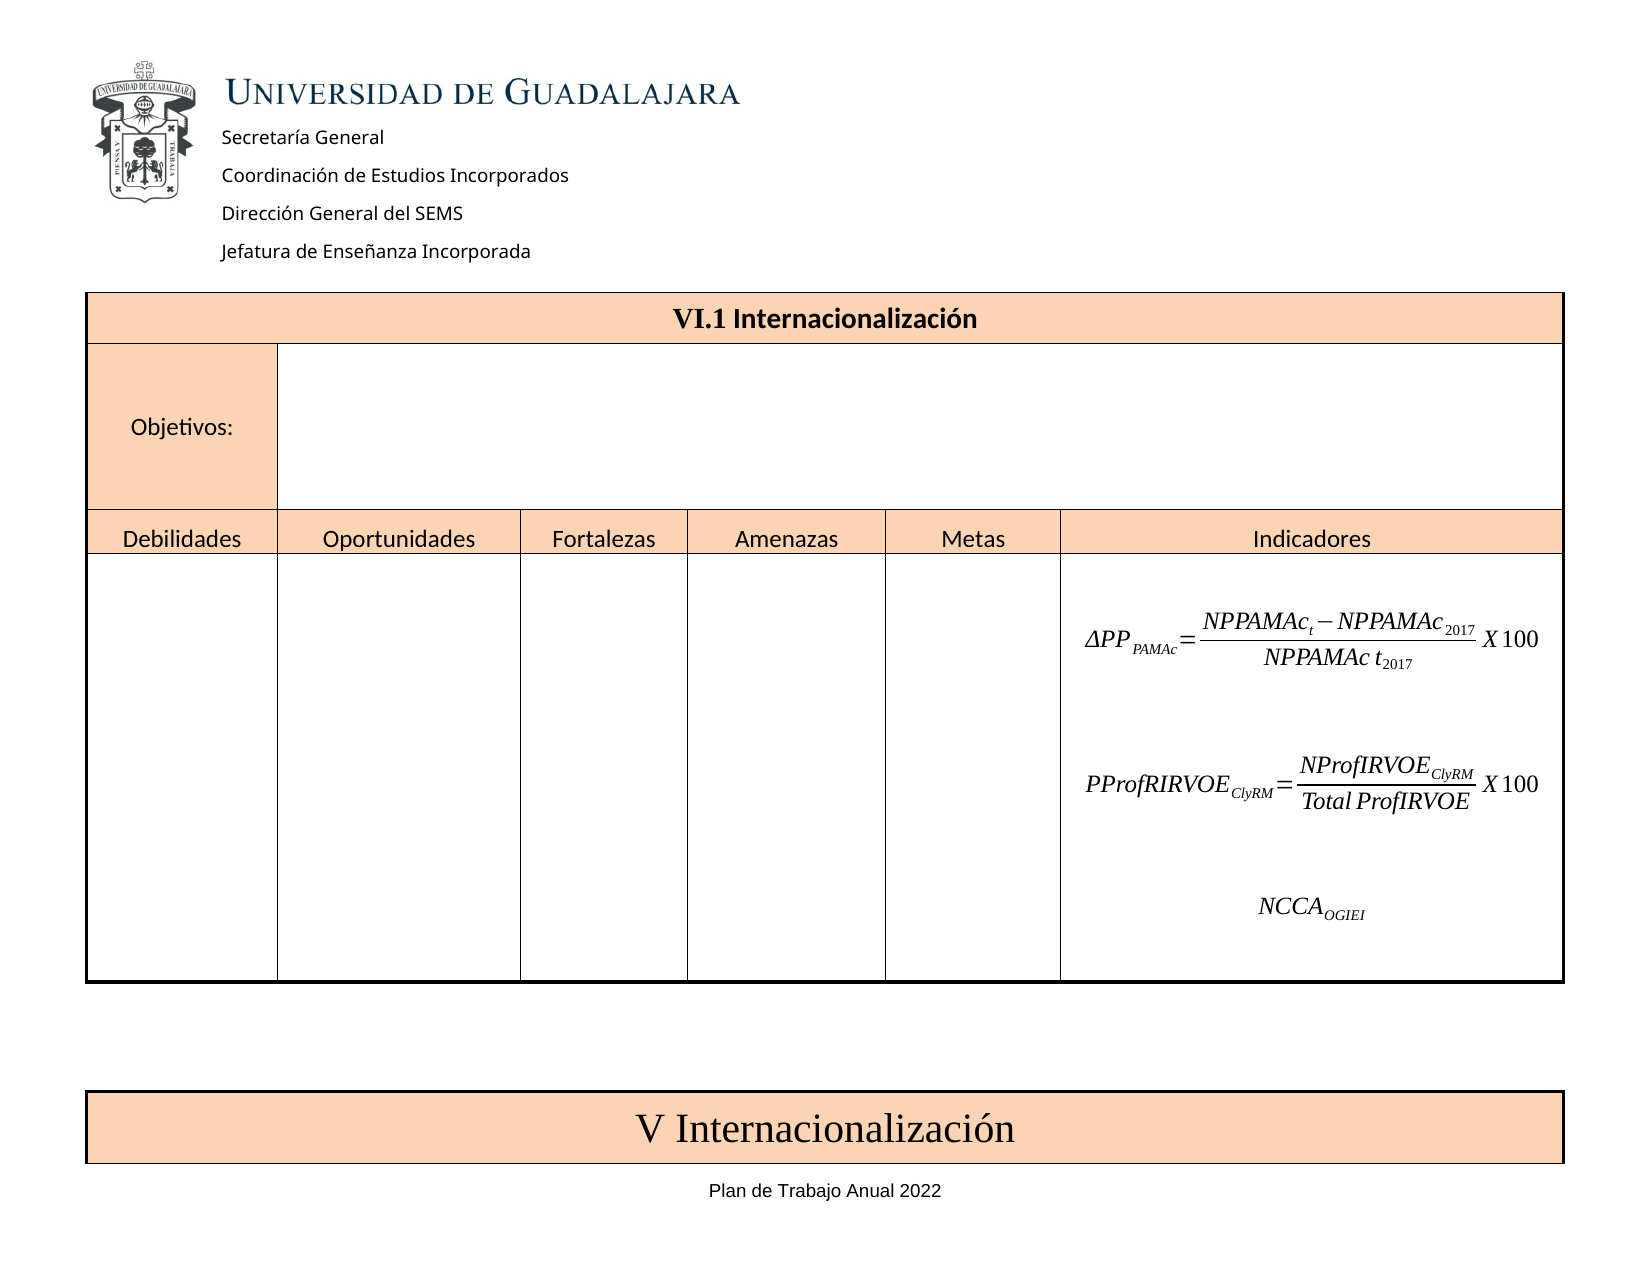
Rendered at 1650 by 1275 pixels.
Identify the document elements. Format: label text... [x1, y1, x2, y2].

table_cell [278, 554, 520, 980]
table_cell Oportunidades [278, 510, 520, 553]
table_cell [88, 554, 277, 980]
table_cell Fortalezas [521, 510, 687, 553]
table_cell Debilidades [88, 510, 277, 553]
table_header V Internacionalización [88, 1093, 1562, 1163]
table_cell [886, 554, 1060, 980]
table_cell Objetivos: [88, 344, 277, 509]
table_cell [1061, 554, 1562, 980]
table_cell Metas [886, 510, 1060, 553]
table_cell [688, 554, 885, 980]
table_cell Indicadores [1061, 510, 1562, 553]
table_cell Amenazas [688, 510, 885, 553]
table_cell VI.1 Internacionalización [88, 293, 1562, 343]
picture [3, 0, 1281, 204]
table_cell [521, 554, 687, 980]
table_cell [278, 344, 1562, 509]
